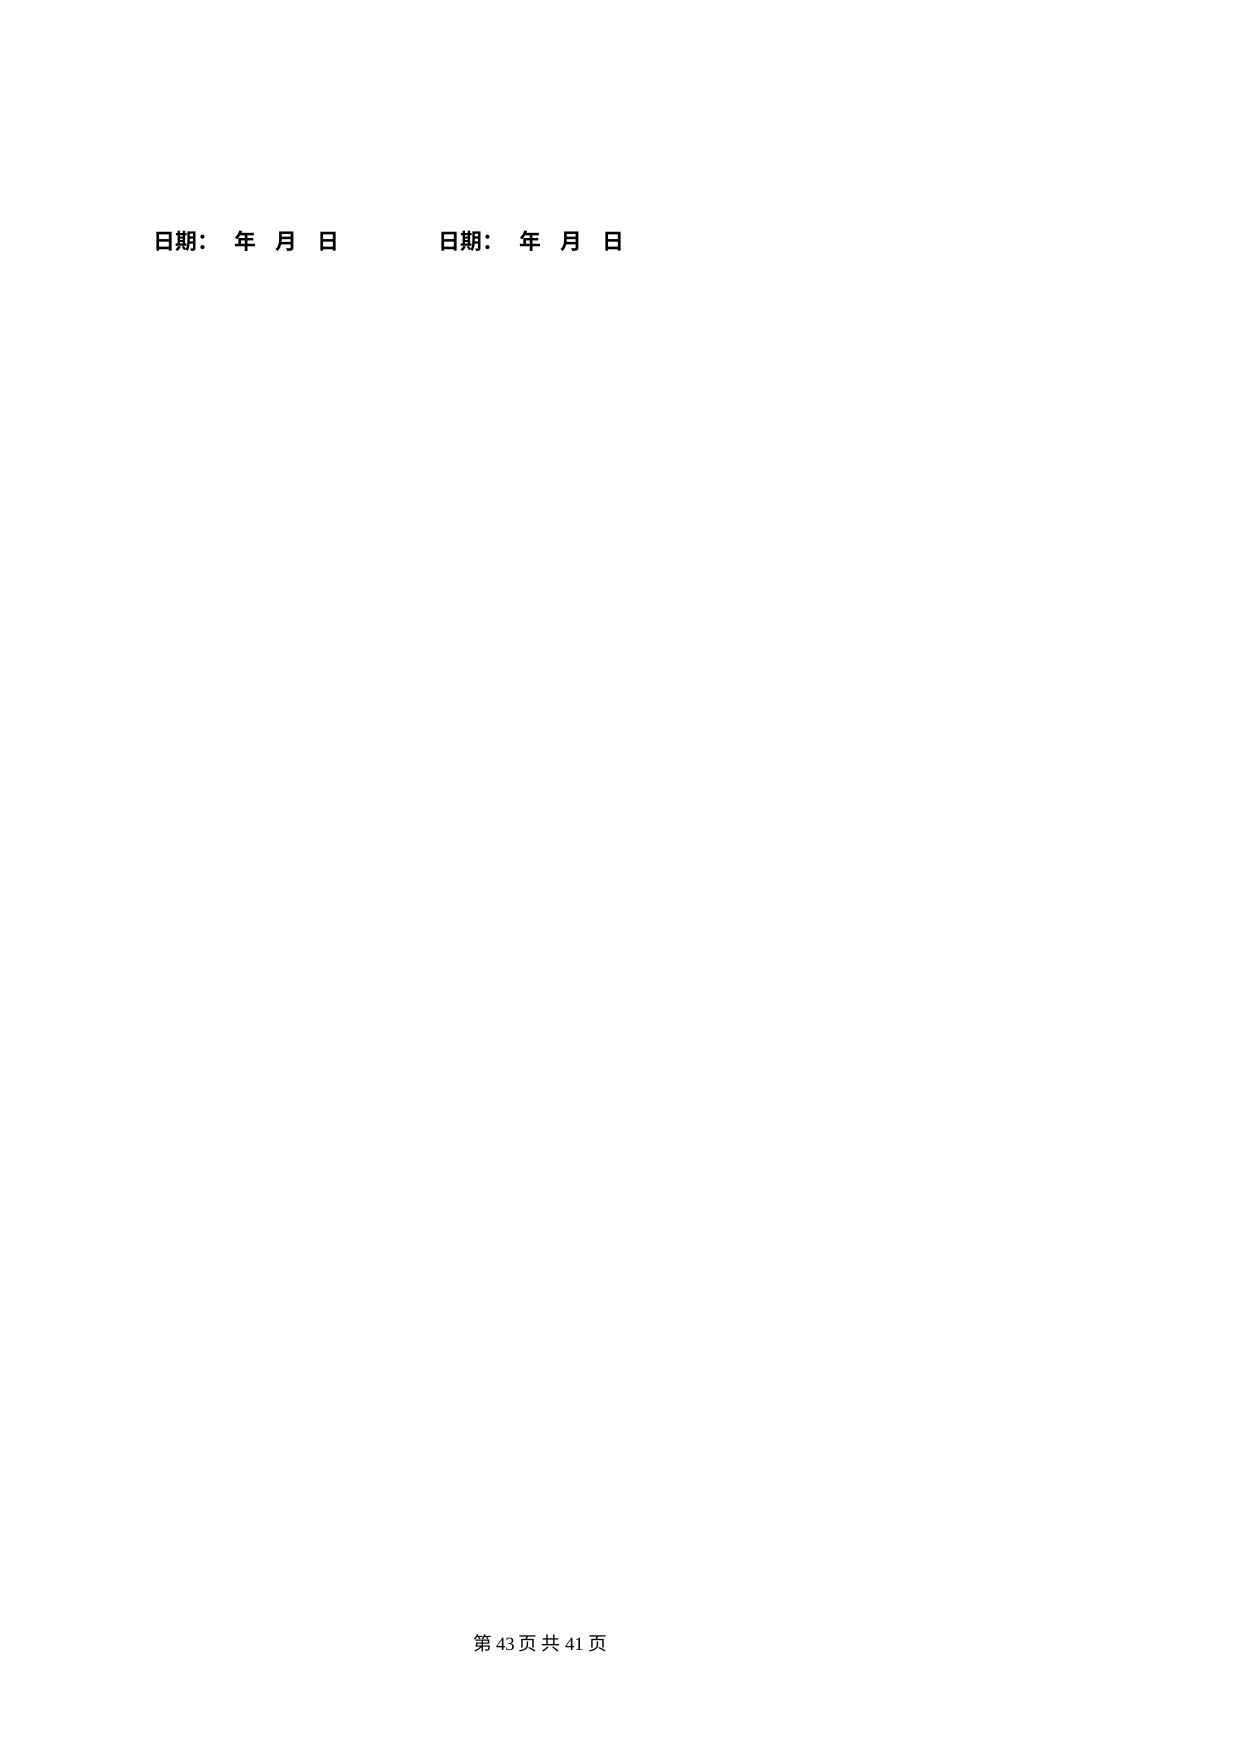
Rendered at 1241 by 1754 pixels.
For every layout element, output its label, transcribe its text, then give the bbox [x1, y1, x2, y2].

text 日期： 年 月 日 日期： 年 月 日 [153, 223, 1092, 256]
